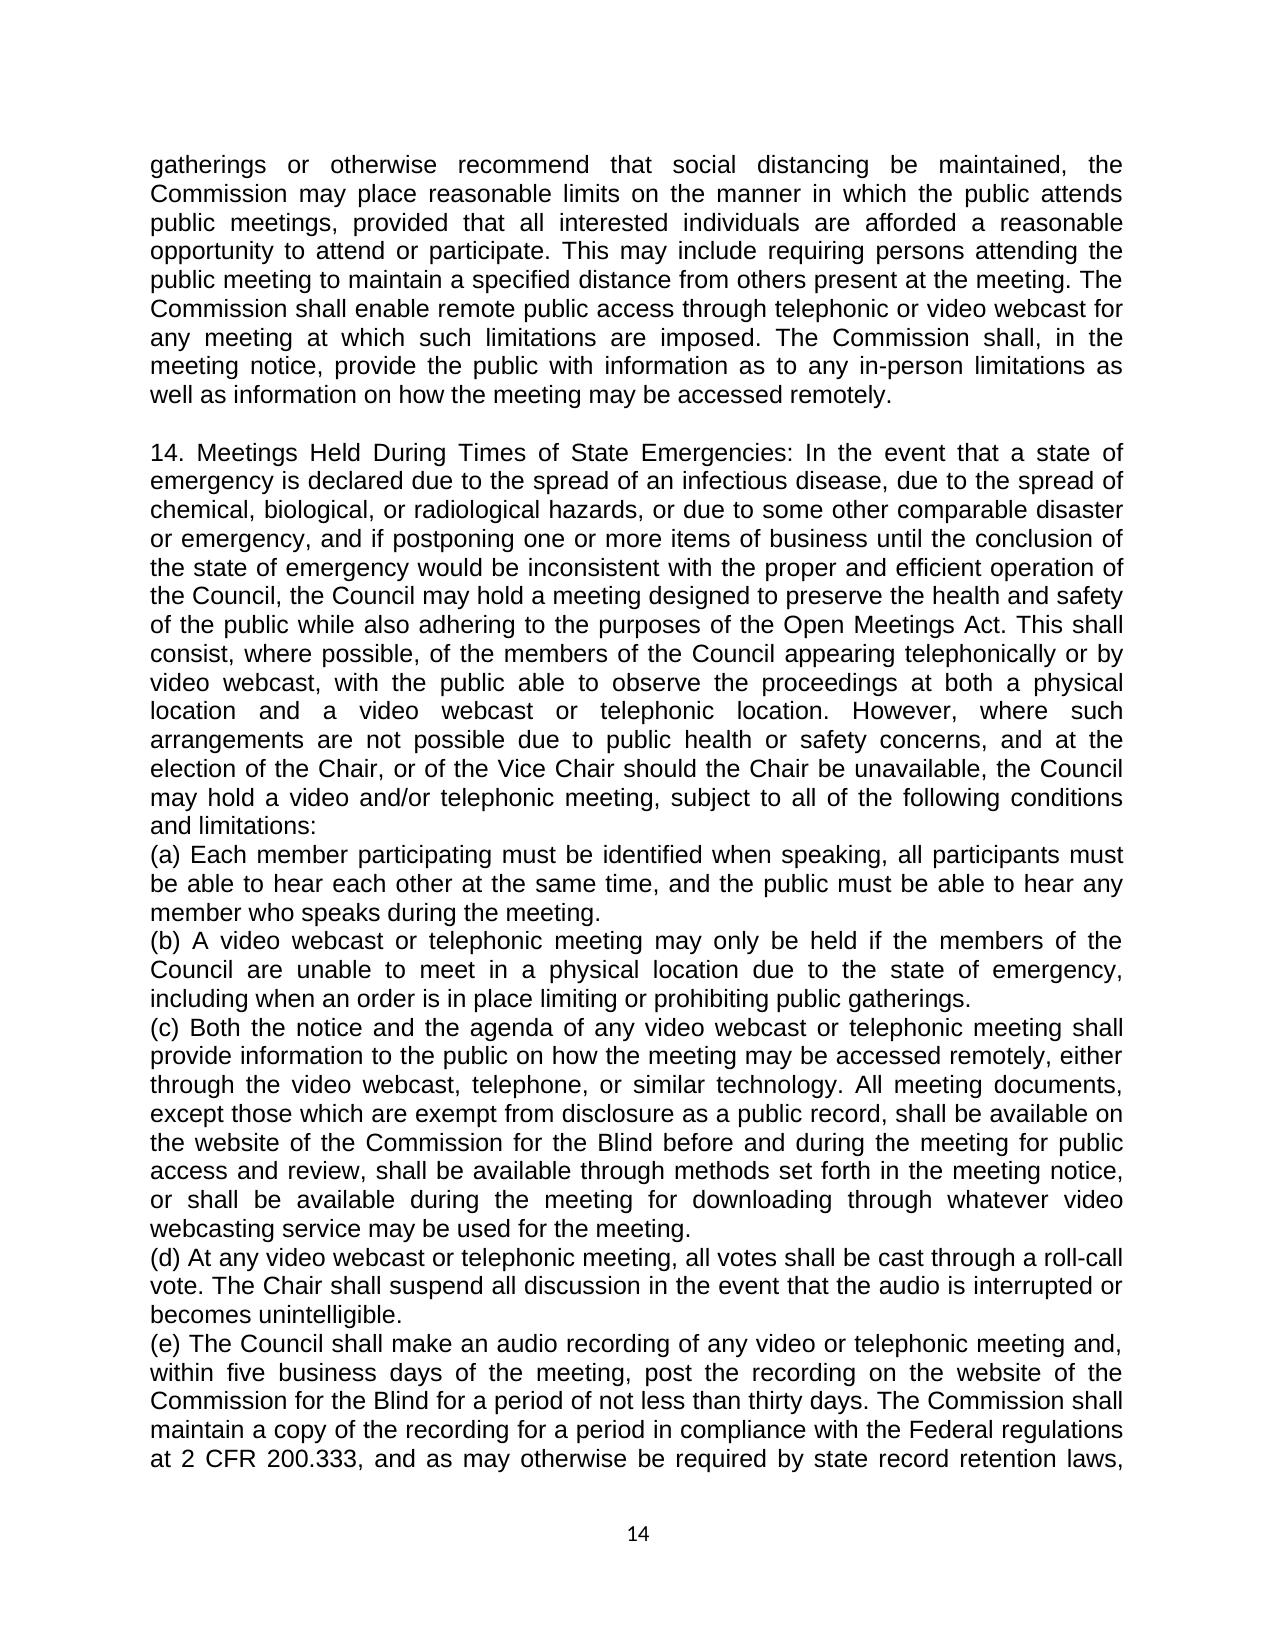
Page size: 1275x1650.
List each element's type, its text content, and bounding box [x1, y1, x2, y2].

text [150, 1329, 1125, 1472]
text (b) A video webcast or telephonic meeting may only be held if the members of the Council are unable to meet in a physical location due to the state of emergency, including when an order is in place limiting or prohibiting public gatherings. [150, 926, 1125, 1012]
text (c) Both the notice and the agenda of any video webcast or telephonic meeting shall provide information to the public on how the meeting may be accessed remotely, either through the video webcast, telephone, or similar technology. All meeting documents, except those which are exempt from disclosure as a public record, shall be available on the website of the Commission for the Blind before and during the meeting for public access and review, shall be available through methods set forth in the meeting notice, or shall be available during the meeting for downloading through whatever video webcasting service may be used for the meeting. [150, 1012, 1125, 1242]
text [150, 150, 1125, 409]
text (d) At any video webcast or telephonic meeting, all votes shall be cast through a roll-call vote. The Chair shall suspend all discussion in the event that the audio is interrupted or becomes unintelligible. [150, 1242, 1125, 1329]
text 14. Meetings Held During Times of State Emergencies: In the event that a state of emergency is declared due to the spread of an infectious disease, due to the spread of chemical, biological, or radiological hazards, or due to some other comparable disaster or emergency, and if postponing one or more items of business until the conclusion of the state of emergency would be inconsistent with the proper and efficient operation of the Council, the Council may hold a meeting designed to preserve the health and safety of the public while also adhering to the purposes of the Open Meetings Act. This shall consist, where possible, of the members of the Council appearing telephonically or by video webcast, with the public able to observe the proceedings at both a physical location and a video webcast or telephonic location. However, where such arrangements are not possible due to public health or safety concerns, and at the election of the Chair, or of the Vice Chair should the Chair be unavailable, the Council may hold a video and/or telephonic meeting, subject to all of the following conditions and limitations: [150, 437, 1125, 840]
text (a) Each member participating must be identified when speaking, all participants must be able to hear each other at the same time, and the public must be able to hear any member who speaks during the meeting. [150, 840, 1125, 926]
